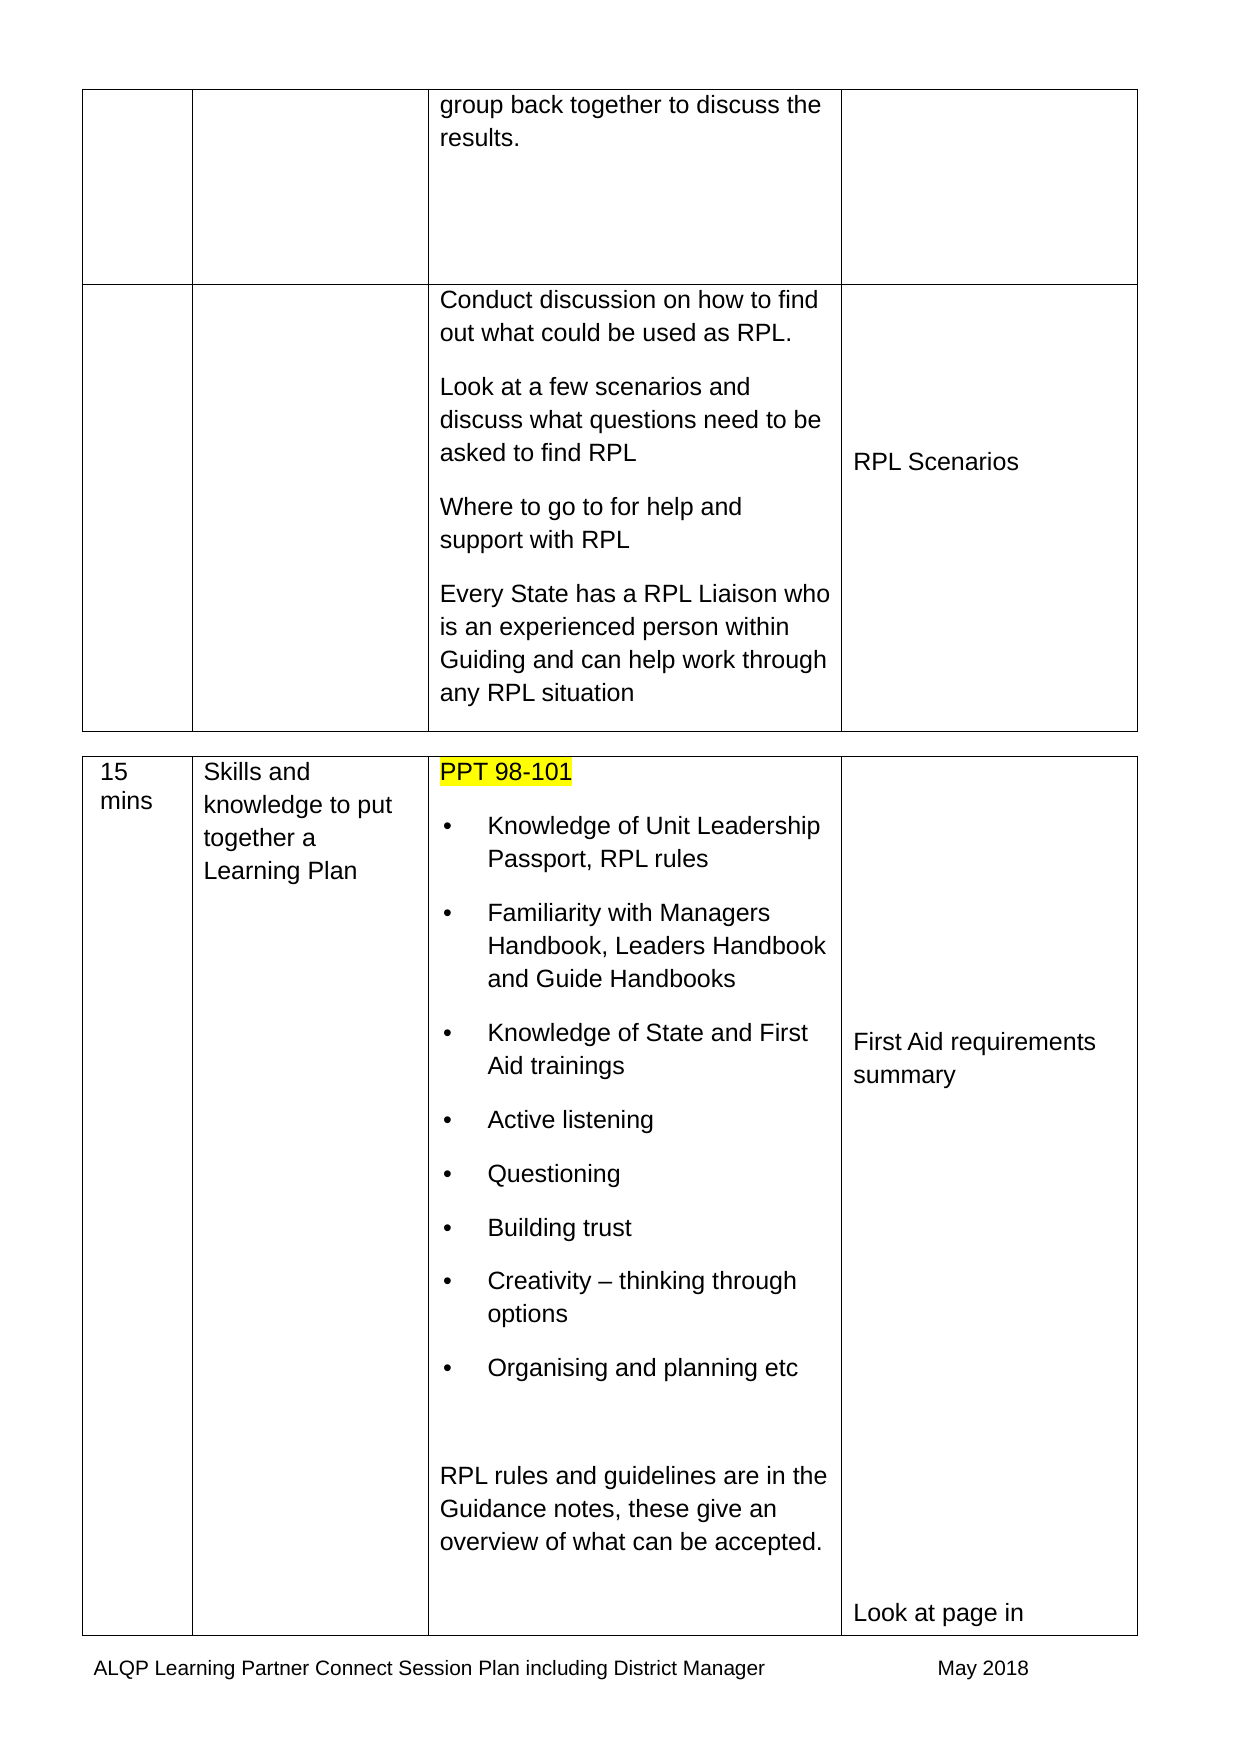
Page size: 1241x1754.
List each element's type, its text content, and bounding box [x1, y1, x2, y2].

table_cell [83, 90, 192, 284]
table_header 15 mins [83, 757, 192, 1635]
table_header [193, 757, 428, 1635]
table_cell [83, 285, 192, 731]
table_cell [842, 90, 1137, 284]
table_cell Conduct discussion on how to find out what could be used as RPL. Look at a few scenarios and discuss what questions need to be asked to find RPL Where to go to for help and support with RPL Every State has a RPL Liaison who is an experienced person within Guiding and can help work through any RPL situation [429, 285, 841, 731]
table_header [429, 757, 841, 1635]
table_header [842, 757, 1137, 1635]
table_cell [193, 285, 428, 731]
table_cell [429, 90, 841, 284]
table_cell [193, 90, 428, 284]
table_cell RPL Scenarios [842, 285, 1137, 731]
